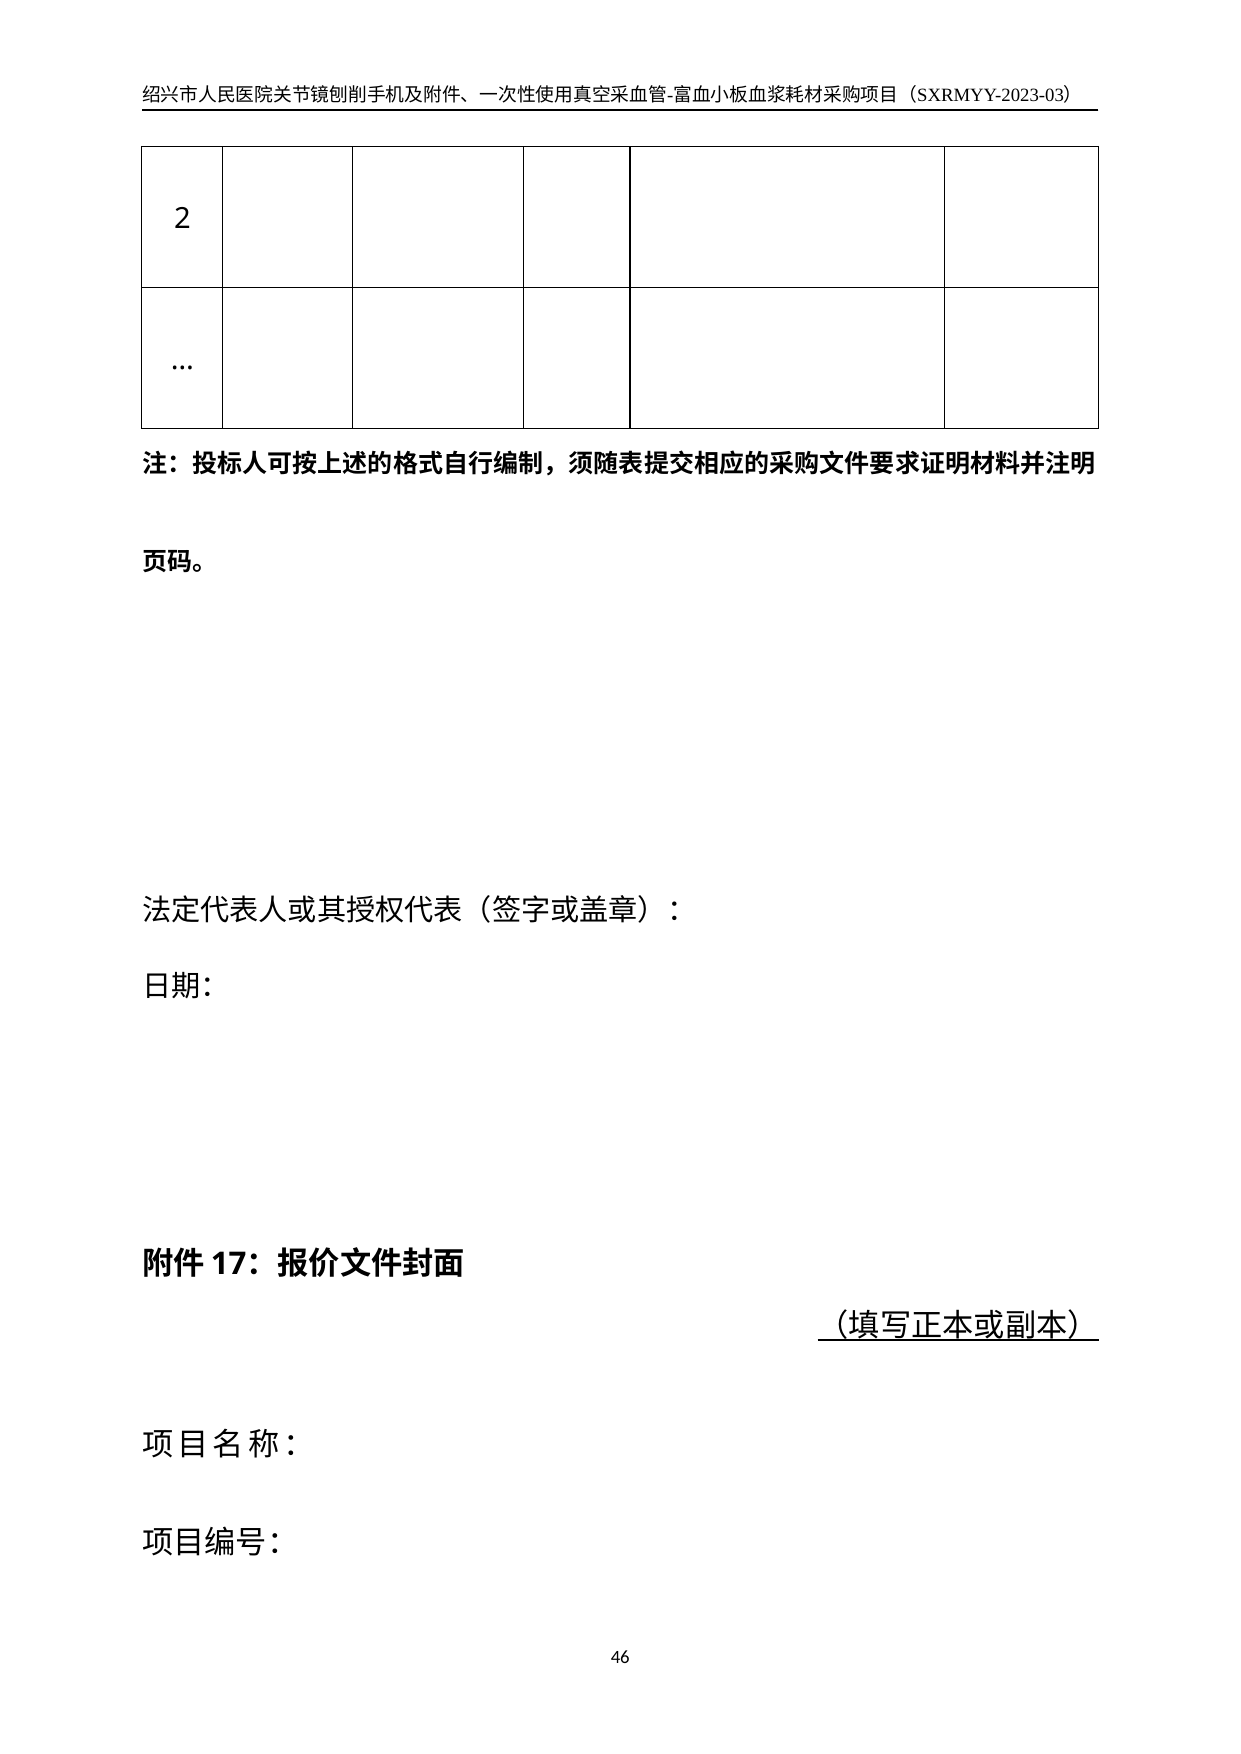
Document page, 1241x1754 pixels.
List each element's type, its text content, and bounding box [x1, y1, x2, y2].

table_cell [631, 288, 944, 428]
text 项目编号： [142, 1507, 1098, 1572]
table_cell [945, 288, 1098, 428]
table_cell [223, 147, 352, 287]
table_cell 2 [142, 147, 222, 287]
text 注：投标人可按上述的格式自行编制，须随表提交相应的采购文件要求证明材料并注明页码。 [142, 429, 1098, 592]
text 法定代表人或其授权代表（签字或盖章）： [142, 886, 1098, 928]
table_cell [353, 147, 523, 287]
text 附件17：报价文件封面 [142, 1238, 1098, 1284]
table_cell [223, 288, 352, 428]
text 日期： [142, 963, 1098, 1005]
table_cell [631, 147, 944, 287]
table_cell [945, 147, 1098, 287]
table_cell … [142, 288, 222, 428]
table_cell [524, 147, 629, 287]
text （填写正本或副本） [142, 1300, 1098, 1345]
table_cell [524, 288, 629, 428]
table_cell [353, 288, 523, 428]
text 项目名称： [142, 1409, 1110, 1474]
